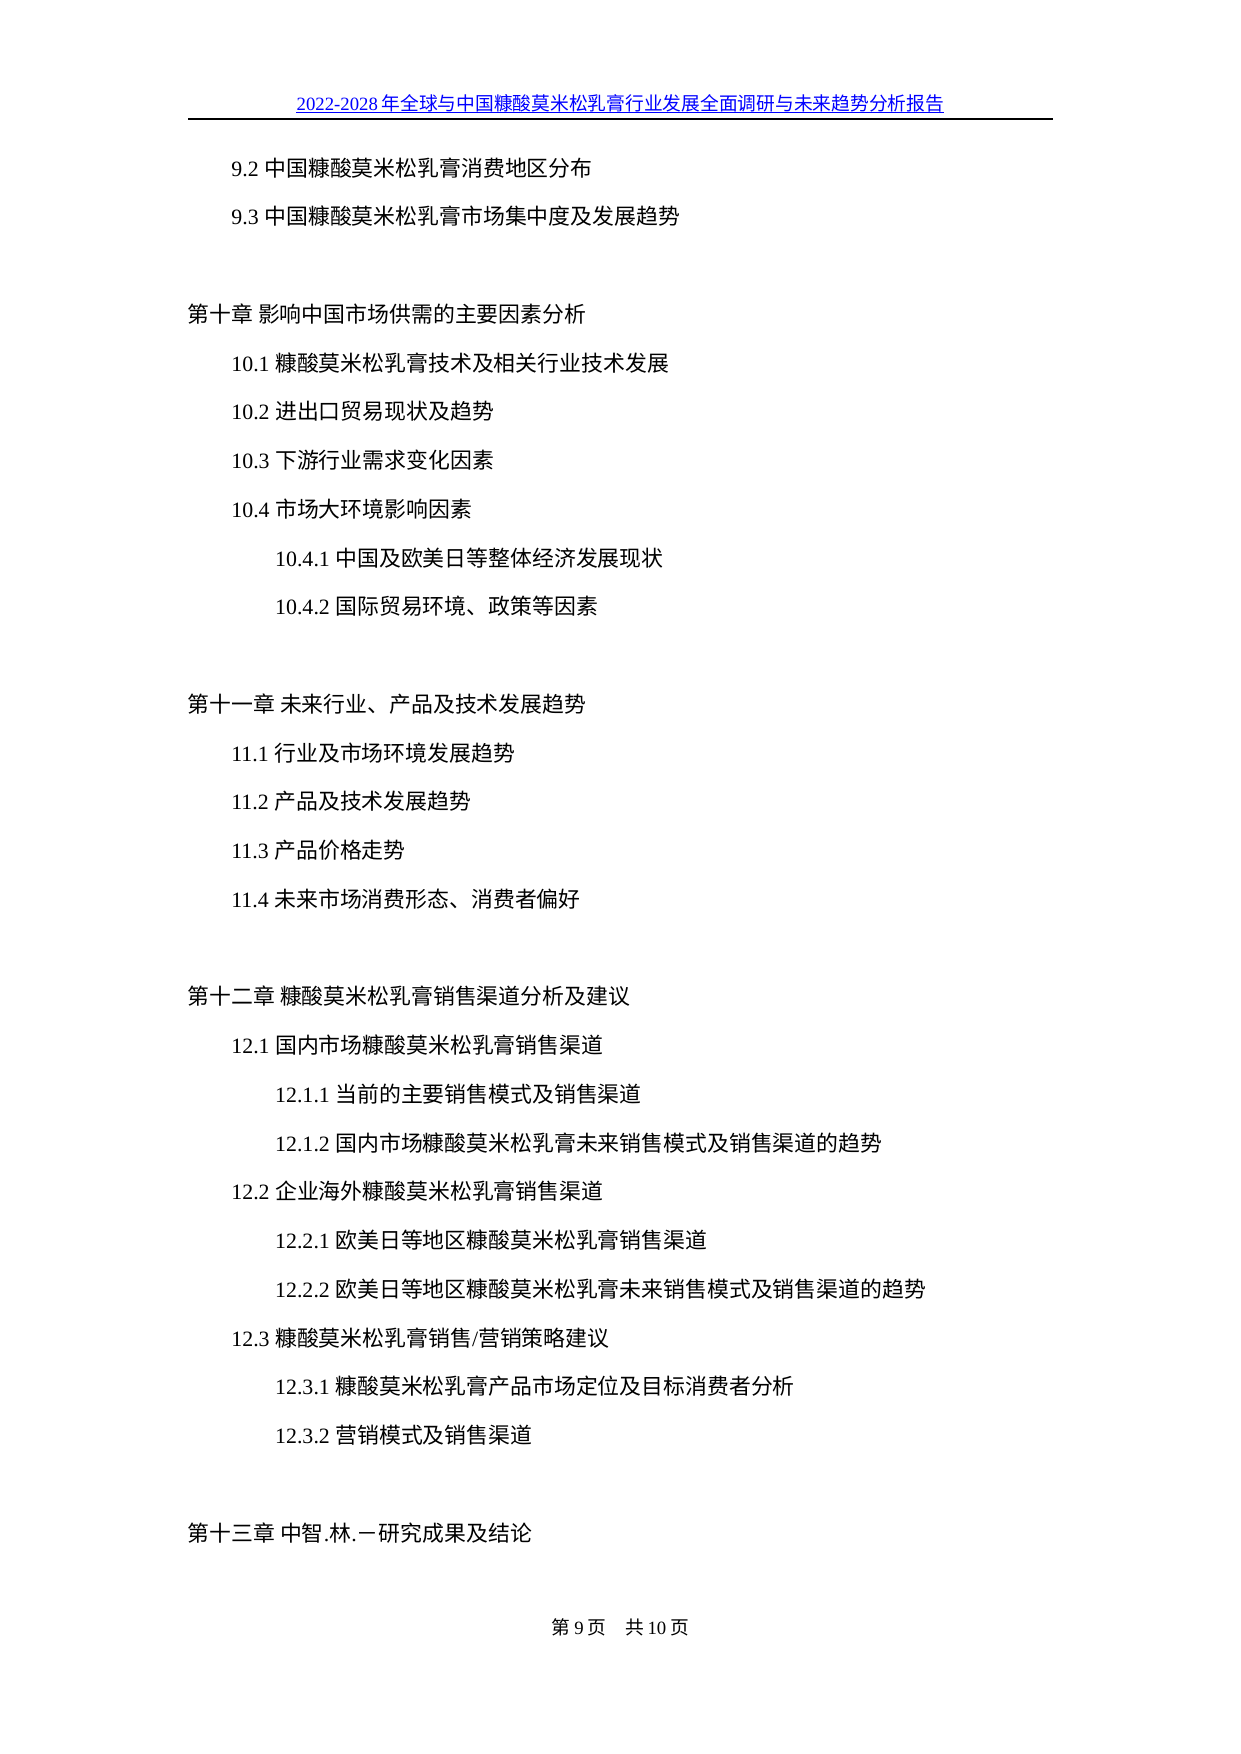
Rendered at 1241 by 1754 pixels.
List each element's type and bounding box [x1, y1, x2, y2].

text [187, 150, 1053, 1548]
